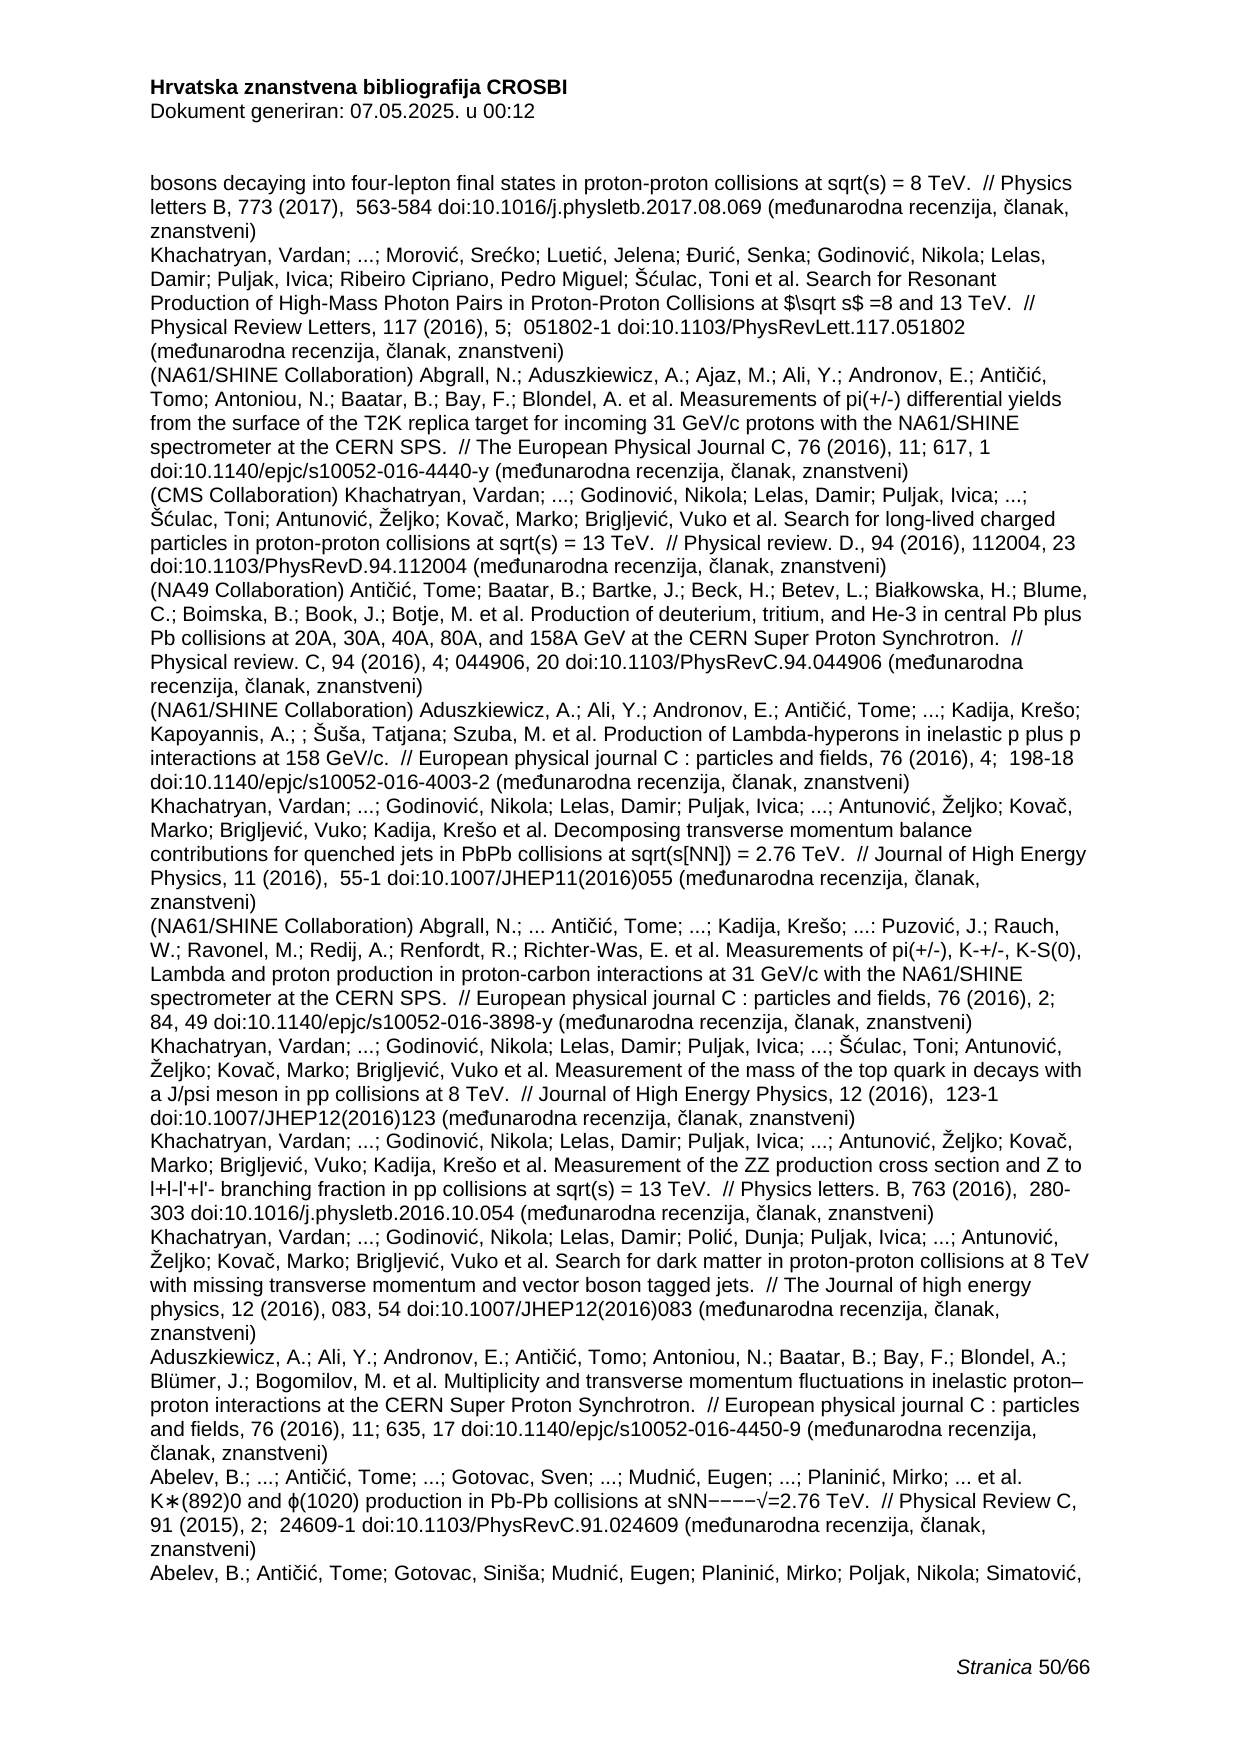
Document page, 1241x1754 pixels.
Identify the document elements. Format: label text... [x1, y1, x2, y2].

text (NA61/SHINE Collaboration) Aduszkiewicz, A.; Ali, Y.; Andronov, E.; Antičić, Tome; ...; Kadija, Krešo; Kapoyannis, A.; ; Šuša, Tatjana; Szuba, M. et al. [150, 698, 1090, 794]
text (NA61/SHINE Collaboration) Abgrall, N.; Aduszkiewicz, A.; Ajaz, M.; Ali, Y.; Andronov, E.; Antičić, Tomo; Antoniou, N.; Baatar, B.; Bay, F.; Blondel, A. et al. [150, 363, 1090, 482]
text (NA49 Collaboration) Antičić, Tome; Baatar, B.; Bartke, J.; Beck, H.; Betev, L.; Białkowska, H.; Blume, C.; Boimska, B.; Book, J.; Botje, M. et al. [150, 578, 1090, 698]
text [150, 171, 1090, 243]
text Aduszkiewicz, A.; Ali, Y.; Andronov, E.; Antičić, Tomo; Antoniou, N.; Baatar, B.; Bay, F.; Blondel, A.; Blümer, J.; Bogomilov, M. et al. [150, 1345, 1090, 1465]
text Abelev, B.; ...; Antičić, Tome; ...; Gotovac, Sven; ...; Mudnić, Eugen; ...; Planinić, Mirko; ... et al. [150, 1465, 1090, 1561]
text Khachatryan, Vardan; ...; Morović, Srećko; Luetić, Jelena; Đurić, Senka; Godinović, Nikola; Lelas, Damir; Puljak, Ivica; Ribeiro Cipriano, Pedro Miguel; Šćulac, Toni et al. [150, 243, 1090, 363]
text (NA61/SHINE Collaboration) Abgrall, N.; ... Antičić, Tome; ...; Kadija, Krešo; ...: Puzović, J.; Rauch, W.; Ravonel, M.; Redij, A.; Renfordt, R.; Richter-Was, E. et al. [150, 914, 1090, 1033]
text Khachatryan, Vardan; ...; Godinović, Nikola; Lelas, Damir; Puljak, Ivica; ...; Šćulac, Toni; Antunović, Željko; Kovač, Marko; Brigljević, Vuko et al. [150, 1033, 1090, 1129]
text (CMS Collaboration) Khachatryan, Vardan; ...; Godinović, Nikola; Lelas, Damir; Puljak, Ivica; ...; Šćulac, Toni; Antunović, Željko; Kovač, Marko; Brigljević, Vuko et al. [150, 482, 1090, 578]
text Khachatryan, Vardan; ...; Godinović, Nikola; Lelas, Damir; Puljak, Ivica; ...; Antunović, Željko; Kovač, Marko; Brigljević, Vuko; Kadija, Krešo et al. [150, 1129, 1090, 1225]
text Khachatryan, Vardan; ...; Godinović, Nikola; Lelas, Damir; Puljak, Ivica; ...; Antunović, Željko; Kovač, Marko; Brigljević, Vuko; Kadija, Krešo et al. [150, 794, 1090, 914]
text Khachatryan, Vardan; ...; Godinović, Nikola; Lelas, Damir; Polić, Dunja; Puljak, Ivica; ...; Antunović, Željko; Kovač, Marko; Brigljević, Vuko et al. [150, 1225, 1090, 1345]
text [150, 1561, 1090, 1584]
